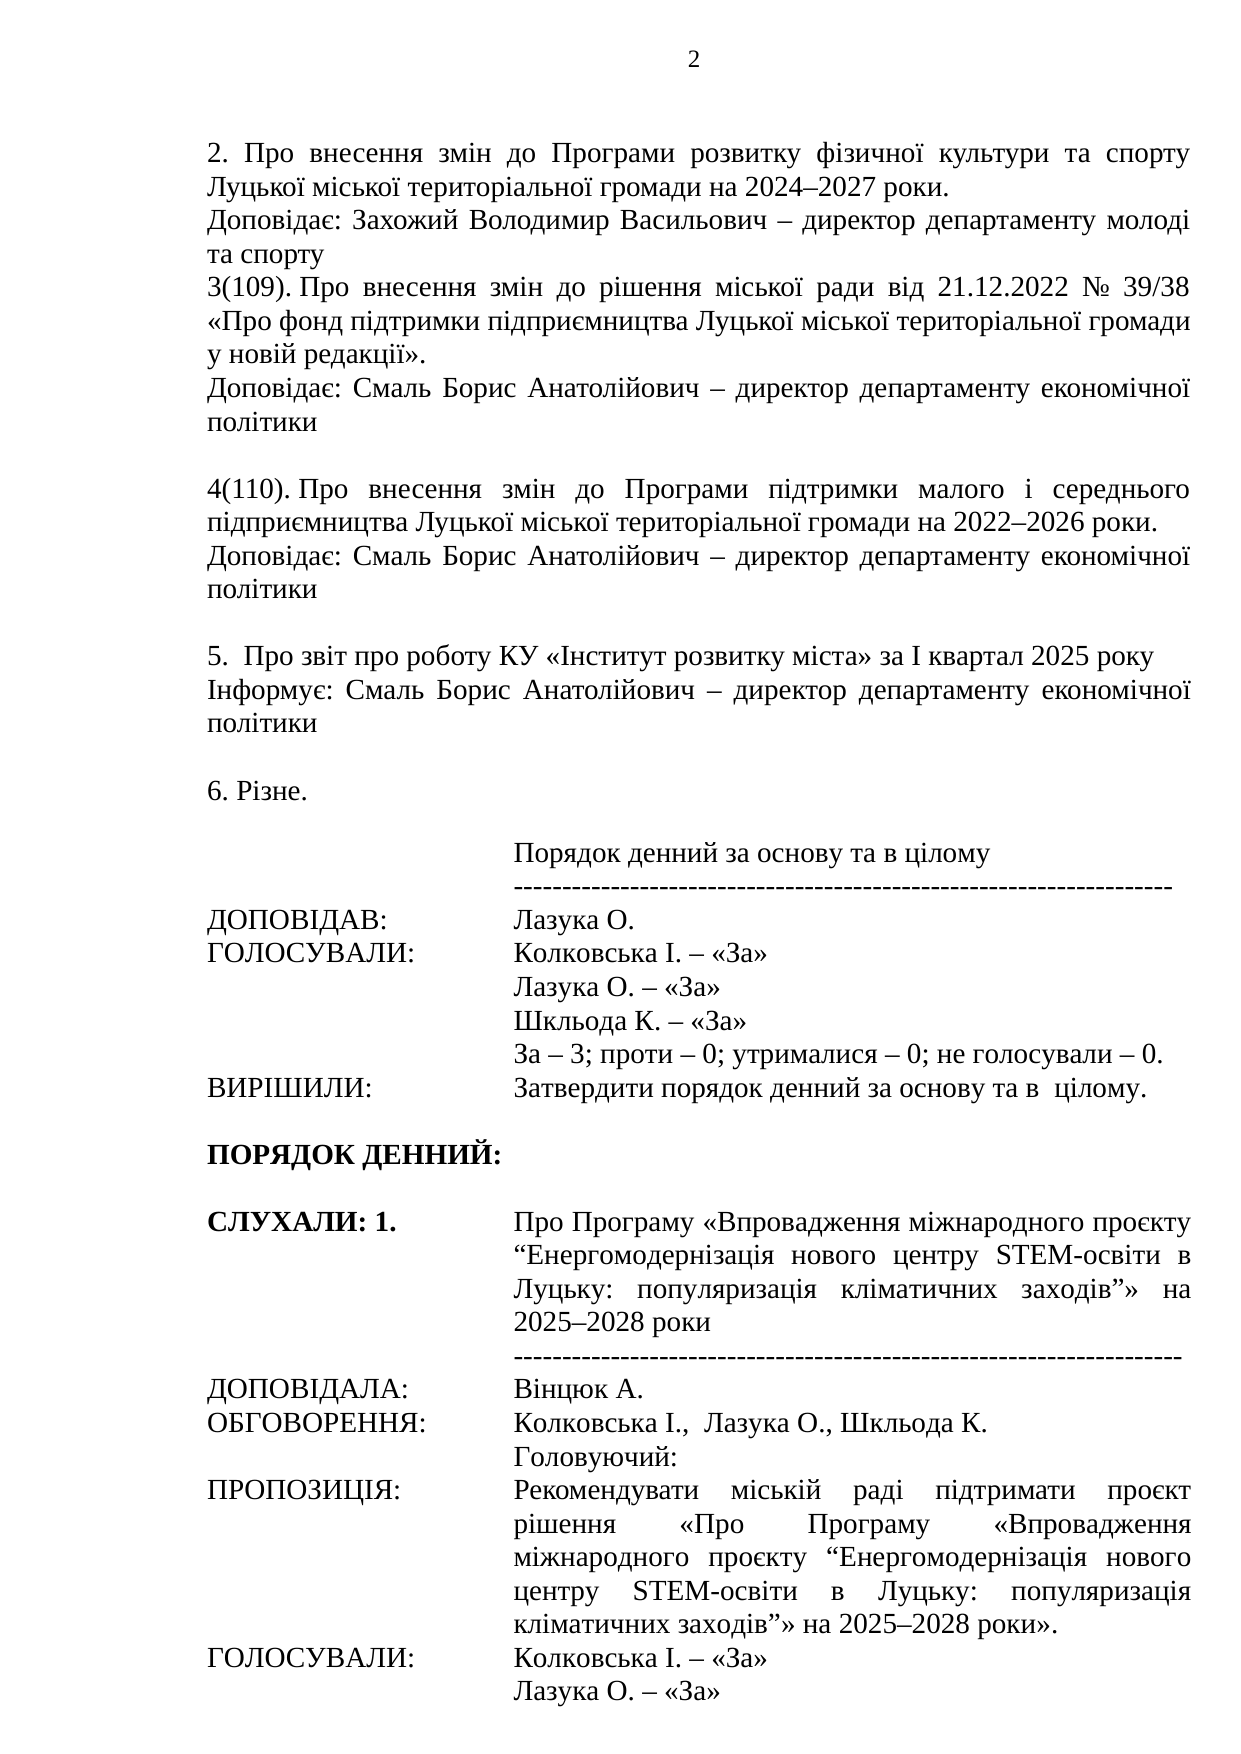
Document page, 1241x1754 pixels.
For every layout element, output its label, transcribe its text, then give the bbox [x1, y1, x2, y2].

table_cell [196, 1204, 502, 1707]
table_cell ДОПОВІДАВ: ГОЛОСУВАЛИ: ВИРІШИЛИ: [196, 835, 502, 1137]
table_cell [196, 102, 1202, 835]
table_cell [502, 1204, 1202, 1707]
table_cell Порядок денний за основу та в цілому -------------------------------------------------------------------- Лазука О. Колковська І. – «За» Лазука О. – «За» Шкльода К. – «За» За – 3; проти – 0; утрималися – 0; не голосували – 0. Затвердити порядок денний за основу та в цілому. [502, 835, 1199, 1137]
table_cell ПОРЯДОК ДЕННИЙ: [196, 1137, 1202, 1204]
